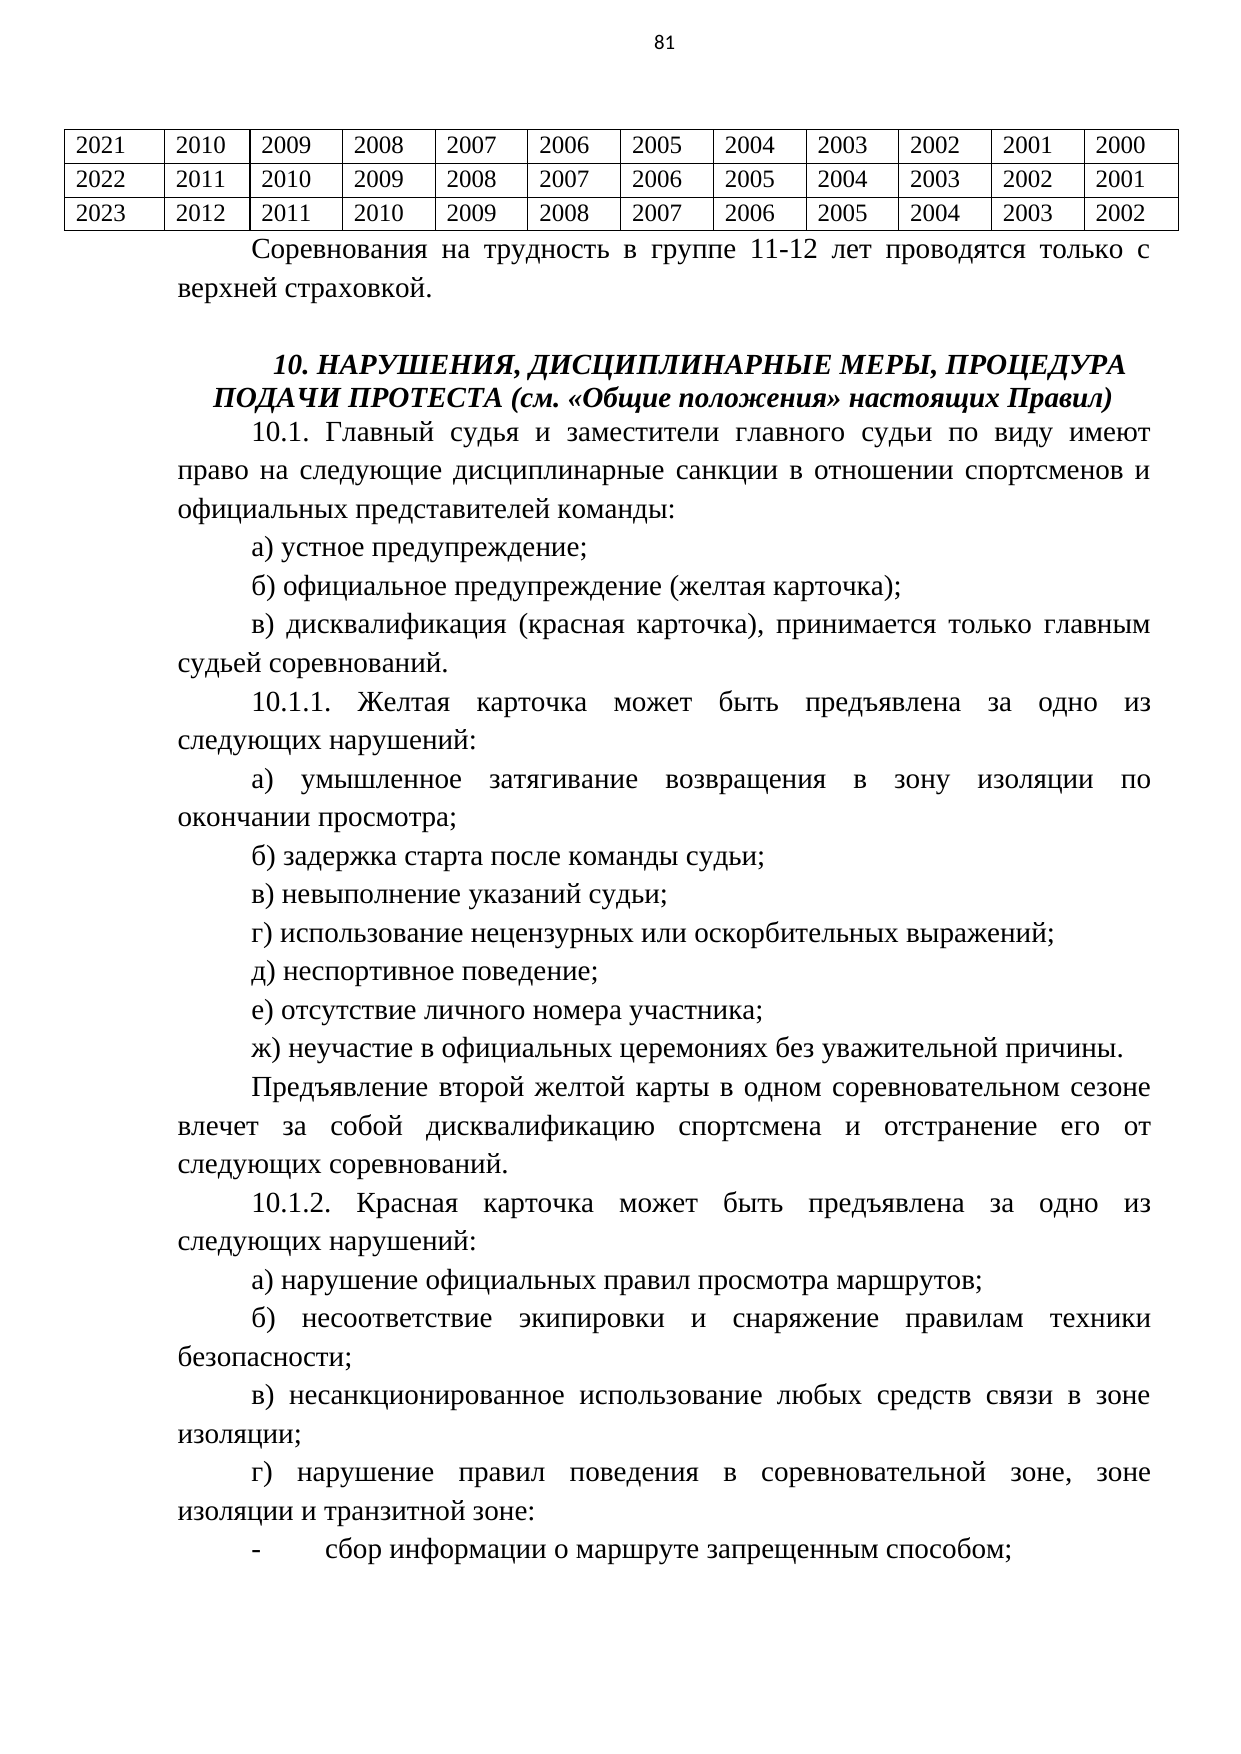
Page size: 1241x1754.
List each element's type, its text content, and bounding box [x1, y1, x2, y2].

table_cell 2008 [528, 198, 620, 230]
table_cell 2007 [528, 164, 620, 197]
table_cell 2008 [436, 164, 527, 197]
table_cell 2001 [1085, 164, 1178, 197]
text д) неспортивное поведение; [177, 953, 1152, 987]
table_cell 2004 [807, 164, 898, 197]
table_cell 2004 [899, 198, 991, 230]
table_cell 2000 [1085, 130, 1178, 163]
text г) нарушение правил поведения в соревновательной зоне, зоне изоляции и транзитной зоне: [177, 1454, 1152, 1527]
text Предъявление второй желтой карты в одном соревновательном сезоне влечет за собой дисквалификацию спортсмена и отстранение его от следующих соревнований. [177, 1069, 1152, 1180]
table_cell 2021 [65, 130, 164, 163]
text б) несоответствие экипировки и снаряжение правилам техники безопасности; [177, 1300, 1152, 1372]
text ж) неучастие в официальных церемониях без уважительной причины. [177, 1031, 1152, 1064]
subtitle 10. НАРУШЕНИЯ, ДИСЦИПЛИНАРНЫЕ МЕРЫ, ПРОЦЕДУРА ПОДАЧИ ПРОТЕСТА (см. «Общие положения» настоящих Правил) [177, 347, 1152, 414]
table_cell 2006 [621, 164, 713, 197]
text в) несанкционированное использование любых средств связи в зоне изоляции; [177, 1377, 1152, 1449]
table_cell 2010 [165, 130, 249, 163]
text Соревнования на трудность в группе 11-12 лет проводятся только с верхней страховкой. [177, 231, 1152, 303]
table_cell 2007 [436, 130, 527, 163]
table_cell 2005 [807, 198, 898, 230]
list сбор информации о маршруте запрещенным способом; [177, 1532, 1152, 1565]
table_cell 2010 [251, 164, 342, 197]
table_cell 2003 [899, 164, 991, 197]
text 10.1. Главный судья и заместители главного судьи по виду имеют право на следующие дисциплинарные санкции в отношении спортсменов и официальных представителей команды: [177, 414, 1152, 524]
table_cell 2009 [343, 164, 435, 197]
table_cell 2004 [714, 130, 806, 163]
table_cell 2010 [343, 198, 435, 230]
text г) использование нецензурных или оскорбительных выражений; [177, 915, 1152, 948]
table_cell 2002 [899, 130, 991, 163]
table_cell 2005 [714, 164, 806, 197]
table_cell 2011 [165, 164, 249, 197]
table_cell 2001 [992, 130, 1084, 163]
text е) отсутствие личного номера участника; [177, 992, 1152, 1026]
table_cell 2002 [992, 164, 1084, 197]
table_cell 2009 [436, 198, 527, 230]
text 10.1.1. Желтая карточка может быть предъявлена за одно из следующих нарушений: [177, 684, 1152, 756]
text в) дисквалификация (красная карточка), принимается только главным судьей соревнований. [177, 607, 1152, 679]
table_cell 2009 [251, 130, 342, 163]
table_cell 2012 [165, 198, 249, 230]
text б) задержка старта после команды судьи; [177, 838, 1152, 871]
table_cell 2007 [621, 198, 713, 230]
table_cell 2003 [992, 198, 1084, 230]
text а) нарушение официальных правил просмотра маршрутов; [177, 1262, 1152, 1295]
table_cell 2006 [714, 198, 806, 230]
text а) устное предупреждение; [177, 529, 1152, 563]
text б) официальное предупреждение (желтая карточка); [177, 568, 1152, 602]
table_cell 2008 [343, 130, 435, 163]
text а) умышленное затягивание возвращения в зону изоляции по окончании просмотра; [177, 761, 1152, 833]
table_cell 2003 [807, 130, 898, 163]
text 10.1.2. Красная карточка может быть предъявлена за одно из следующих нарушений: [177, 1185, 1152, 1257]
table_cell 2022 [65, 164, 164, 197]
table_cell 2002 [1085, 198, 1178, 230]
table_cell 2011 [251, 198, 342, 230]
table_cell 2023 [65, 198, 164, 230]
text в) невыполнение указаний судьи; [177, 876, 1152, 910]
table_cell 2005 [621, 130, 713, 163]
table_cell 2006 [528, 130, 620, 163]
